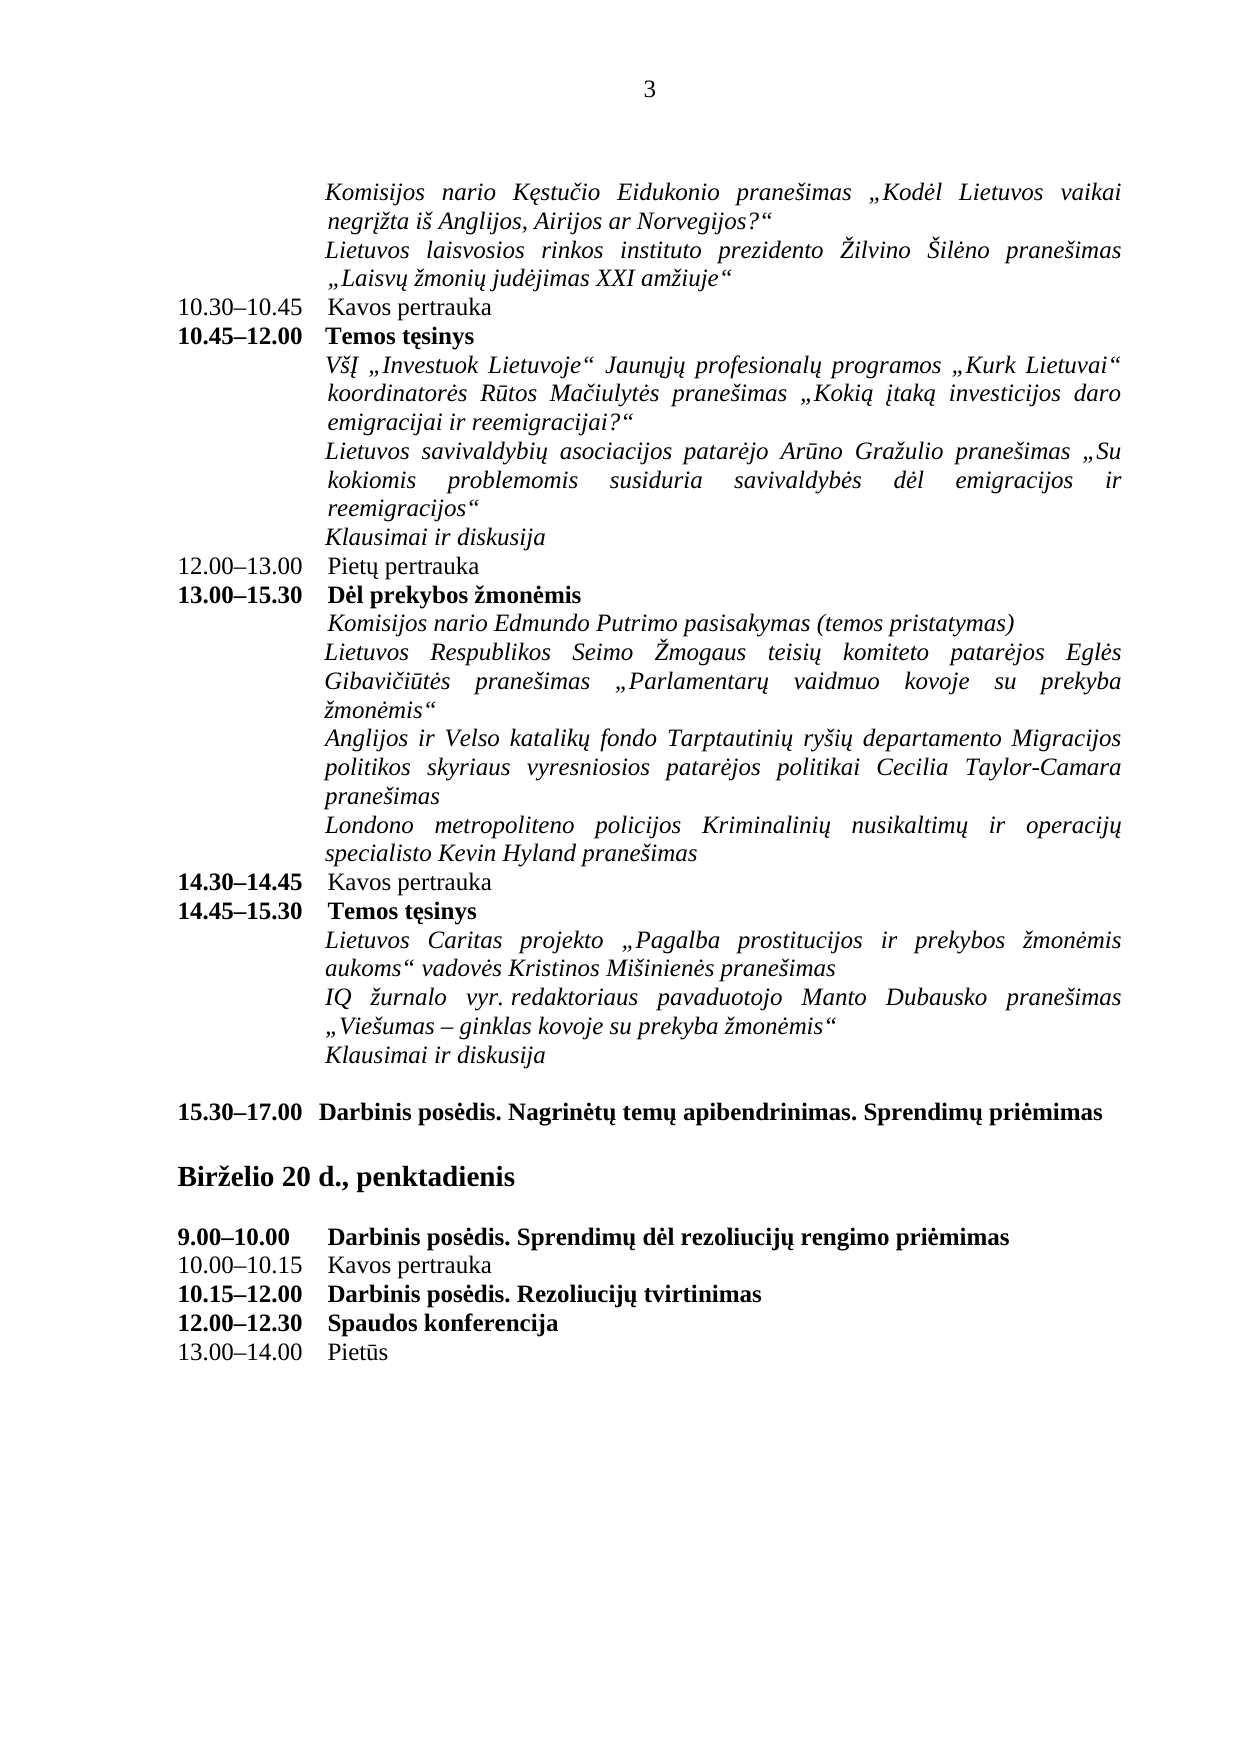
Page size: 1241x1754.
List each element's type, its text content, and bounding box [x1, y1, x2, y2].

text 14.30–14.45 Kavos pertrauka [177, 867, 1122, 896]
text Komisijos nario Edmundo Putrimo pasisakymas (temos pristatymas) [192, 608, 1122, 637]
text Londono metropoliteno policijos Kriminalinių nusikaltimų ir operacijų specialisto Kevin Hyland pranešimas [325, 810, 1122, 867]
text IQ žurnalo vyr. redaktoriaus pavaduotojo Manto Dubausko pranešimas „Viešumas – ginklas kovoje su prekyba žmonėmis“ [325, 982, 1122, 1040]
text Klausimai ir diskusija [325, 1040, 1122, 1068]
text VšĮ „Investuok Lietuvoje“ Jaunųjų profesionalų programos „Kurk Lietuvai“ koordinatorės Rūtos Mačiulytės pranešimas „Kokią įtaką investicijos daro emigracijai ir reemigracijai?“ [325, 350, 1122, 436]
text Komisijos nario Kęstučio Eidukonio pranešimas „Kodėl Lietuvos vaikai negrįžta iš Anglijos, Airijos ar Norvegijos?“ [325, 177, 1122, 235]
text 14.45–15.30 Temos tęsinys [177, 896, 1122, 925]
text Lietuvos savivaldybių asociacijos patarėjo Arūno Gražulio pranešimas „Su kokiomis problemomis susiduria savivaldybės dėl emigracijos ir reemigracijos“ [325, 436, 1122, 522]
text 12.00–12.30 Spaudos konferencija [177, 1308, 1122, 1337]
text Lietuvos laisvosios rinkos instituto prezidento Žilvino Šilėno pranešimas „Laisvų žmonių judėjimas XXI amžiuje“ [325, 235, 1122, 292]
text 9.00–10.00 Darbinis posėdis. Sprendimų dėl rezoliucijų rengimo priėmimas [177, 1222, 1122, 1251]
text 10.00–10.15 Kavos pertrauka [177, 1251, 1122, 1279]
text Birželio 20 d., penktadienis [177, 1159, 1122, 1193]
text 15.30–17.00 Darbinis posėdis. Nagrinėtų temų apibendrinimas. Sprendimų priėmimas [177, 1097, 1122, 1126]
text 12.00–13.00 Pietų pertrauka [177, 551, 1122, 580]
text 10.30–10.45 Kavos pertrauka [177, 292, 1122, 321]
text Anglijos ir Velso katalikų fondo Tarptautinių ryšių departamento Migracijos politikos skyriaus vyresniosios patarėjos politikai Cecilia Taylor-Camara pranešimas [325, 723, 1122, 810]
text 10.45–12.00 Temos tęsinys [177, 321, 1122, 350]
text 13.00–14.00 Pietūs [177, 1337, 1122, 1366]
text 10.15–12.00 Darbinis posėdis. Rezoliucijų tvirtinimas [177, 1279, 1122, 1308]
text Klausimai ir diskusija [325, 522, 1122, 551]
text Lietuvos Respublikos Seimo Žmogaus teisių komiteto patarėjos Eglės Gibavičiūtės pranešimas „Parlamentarų vaidmuo kovoje su prekyba žmonėmis“ [324, 637, 1122, 723]
text 13.00–15.30 Dėl prekybos žmonėmis [177, 580, 1122, 608]
text Lietuvos Caritas projekto „Pagalba prostitucijos ir prekybos žmonėmis aukoms“ vadovės Kristinos Mišinienės pranešimas [325, 925, 1122, 982]
